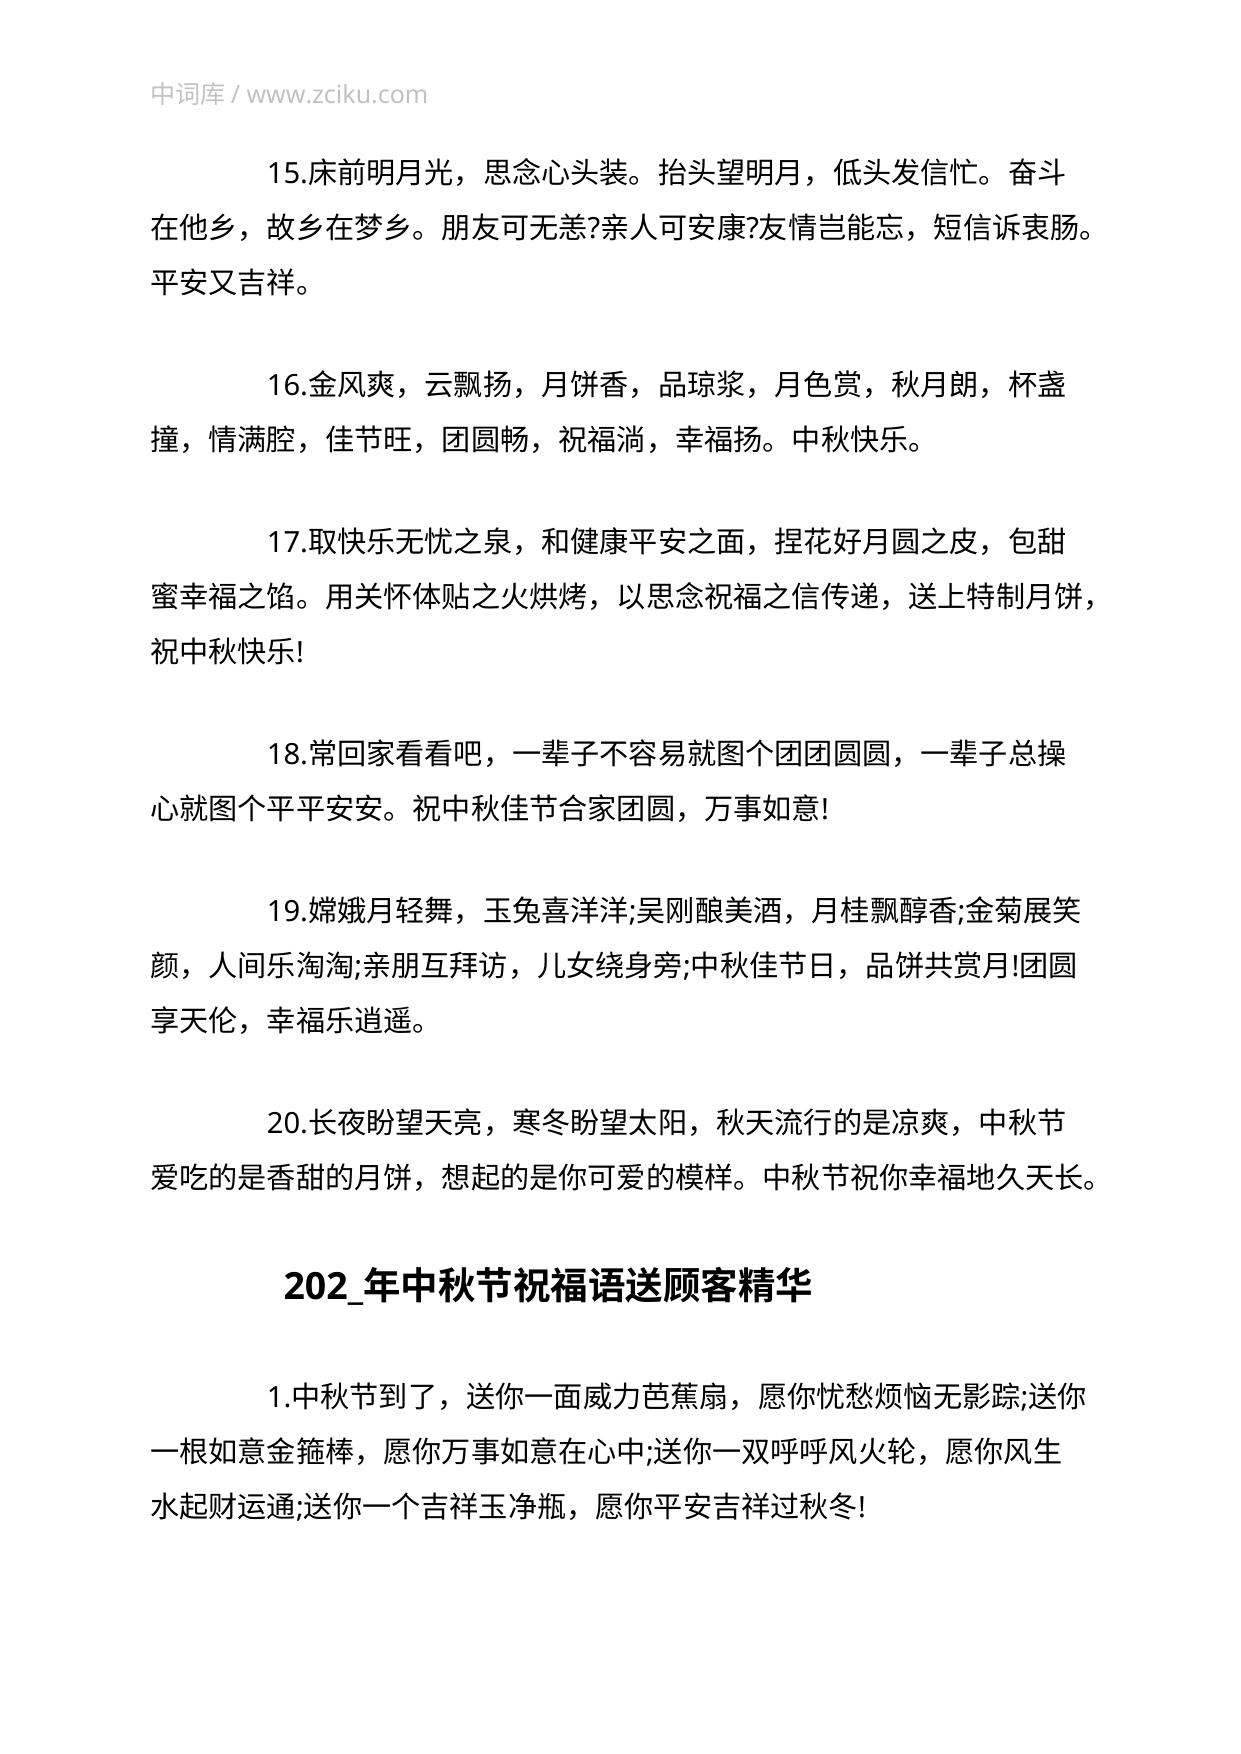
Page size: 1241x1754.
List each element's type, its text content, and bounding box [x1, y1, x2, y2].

text 1.中秋节到了，送你一面威力芭蕉扇，愿你忧愁烦恼无影踪;送你一根如意金箍棒，愿你万事如意在心中;送你一双呼呼风火轮，愿你风生水起财运通;送你一个吉祥玉净瓶，愿你平安吉祥过秋冬! [150, 1373, 1090, 1526]
text 15.床前明月光，思念心头装。抬头望明月，低头发信忙。奋斗在他乡，故乡在梦乡。朋友可无恙?亲人可安康?友情岂能忘，短信诉衷肠。平安又吉祥。 [150, 150, 1090, 302]
text 17.取快乐无忧之泉，和健康平安之面，捏花好月圆之皮，包甜蜜幸福之馅。用关怀体贴之火烘烤，以思念祝福之信传递，送上特制月饼，祝中秋快乐! [150, 518, 1090, 671]
text 19.嫦娥月轻舞，玉兔喜洋洋;吴刚酿美酒，月桂飘醇香;金菊展笑颜，人间乐淘淘;亲朋互拜访，儿女绕身旁;中秋佳节日，品饼共赏月!团圆享天伦，幸福乐逍遥。 [150, 887, 1090, 1040]
text 16.金风爽，云飘扬，月饼香，品琼浆，月色赏，秋月朗，杯盏撞，情满腔，佳节旺，团圆畅，祝福淌，幸福扬。中秋快乐。 [150, 362, 1090, 459]
text 202_年中秋节祝福语送顾客精华 [150, 1256, 1090, 1310]
text 18.常回家看看吧，一辈子不容易就图个团团圆圆，一辈子总操心就图个平平安安。祝中秋佳节合家团圆，万事如意! [150, 730, 1090, 828]
text 20.长夜盼望天亮，寒冬盼望太阳，秋天流行的是凉爽，中秋节爱吃的是香甜的月饼，想起的是你可爱的模样。中秋节祝你幸福地久天长。 [150, 1099, 1090, 1196]
